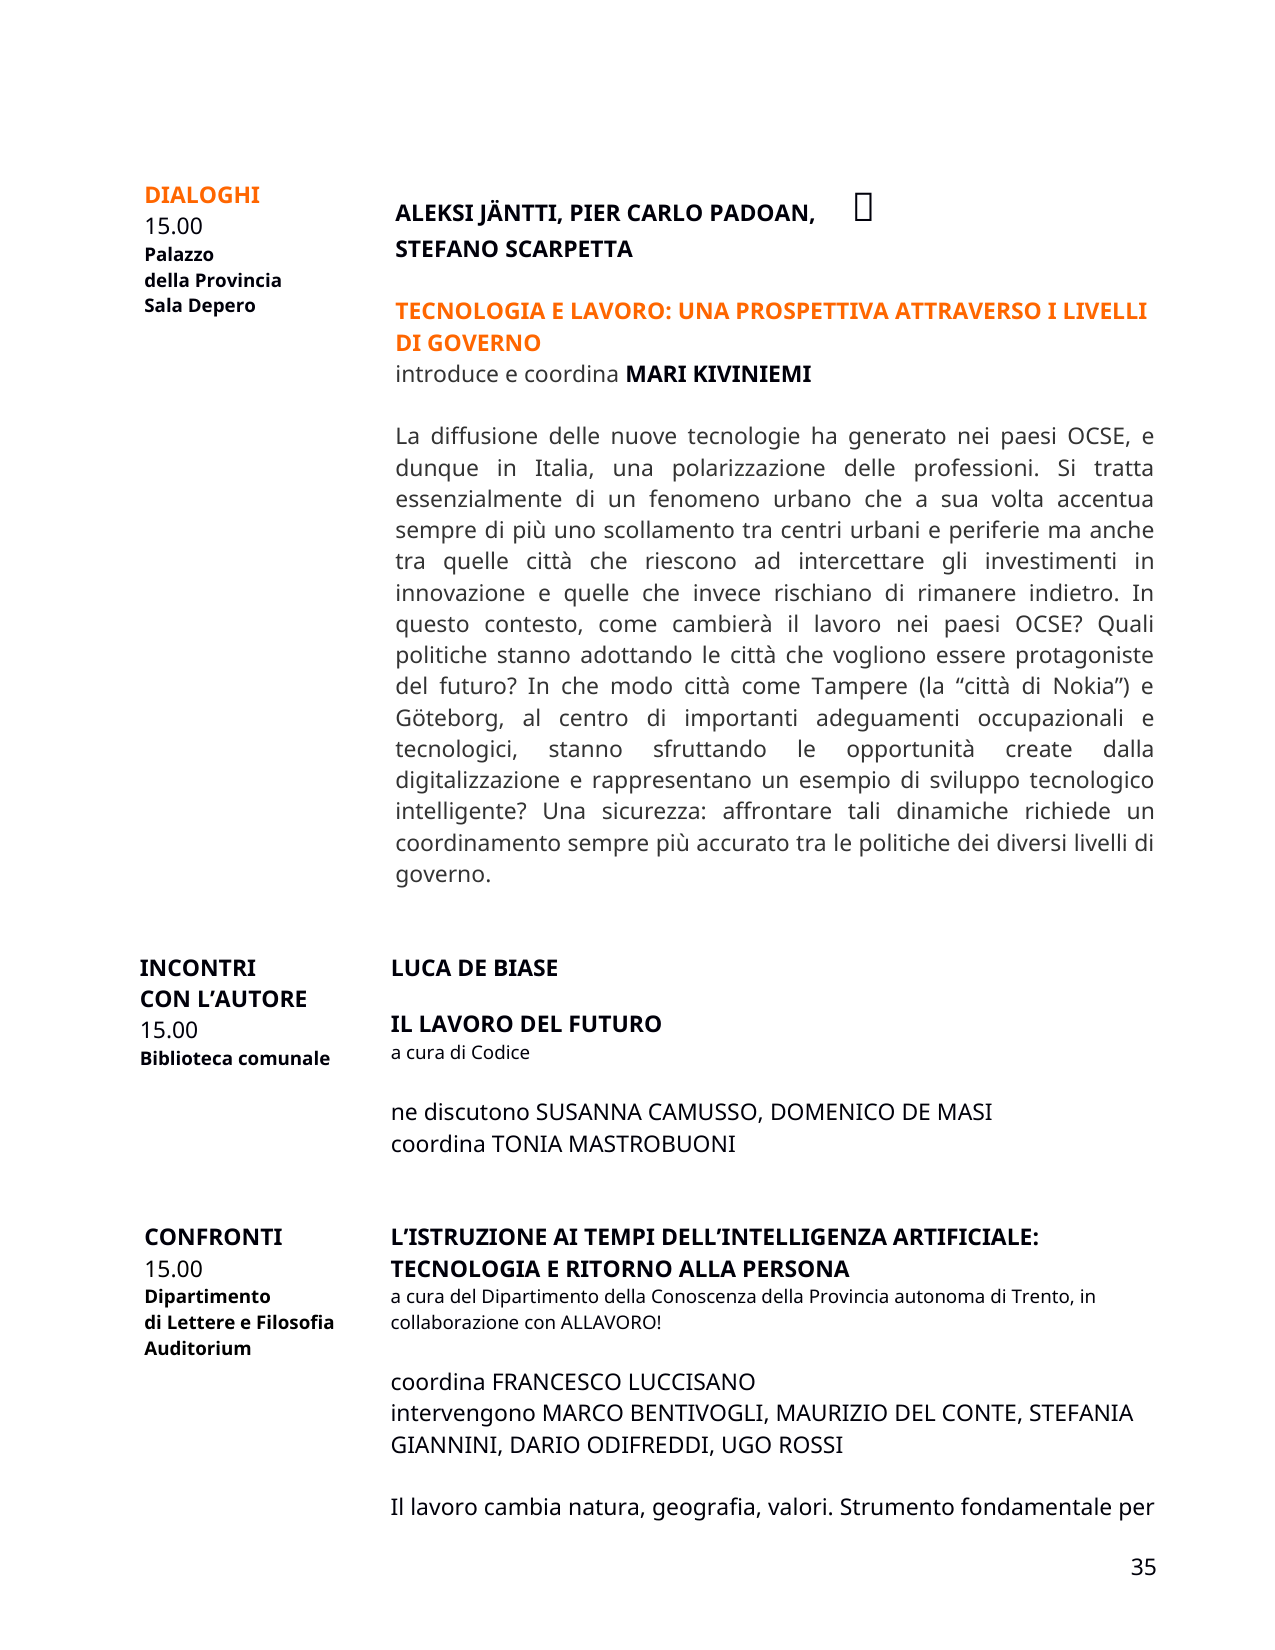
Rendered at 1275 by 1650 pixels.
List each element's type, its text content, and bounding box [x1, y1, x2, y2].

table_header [133, 1221, 379, 1550]
table_header INCONTRI CON L’AUTORE 15.00 Biblioteca comunale [128, 952, 379, 1159]
table_header LUCA DE BIASE IL LAVORO DEL FUTURO a cura di Codice ne discutono SUSANNA CAMUSSO, DOMENICO DE MASI coordina TONIA MASTROBUONI [379, 952, 1167, 1159]
table_header DIALOGHI 15.00 Palazzo della Provincia Sala Depero [133, 179, 384, 889]
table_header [379, 1221, 1167, 1550]
table_header Aleksi JÄNTTI, Pier Carlo PADOAN,  Stefano SCARPETTA Tecnologia e lavoro: una prospettiva attraverso i livelli di governo introduce e coordina Mari KIVINIEMI La diffusione delle nuove tecnologie ha generato nei paesi OCSE, e dunque in Italia, una polarizzazione delle professioni. Si tratta essenzialmente di un fenomeno urbano che a sua volta accentua sempre di più uno scollamento tra centri urbani e periferie ma anche tra quelle città che riescono ad intercettare gli investimenti in innovazione e quelle che invece rischiano di rimanere indietro. In questo contesto, come cambierà il lavoro nei paesi OCSE? Quali politiche stanno adottando le città che vogliono essere protagoniste del futuro? In che modo città come Tampere (la “città di Nokia”) e Göteborg, al centro di importanti adeguamenti occupazionali e tecnologici, stanno sfruttando le opportunità create dalla digitalizzazione e rappresentano un esempio di sviluppo tecnologico intelligente? Una sicurezza: affrontare tali dinamiche richiede un coordinamento sempre più accurato tra le politiche dei diversi livelli di governo. [384, 179, 1167, 889]
